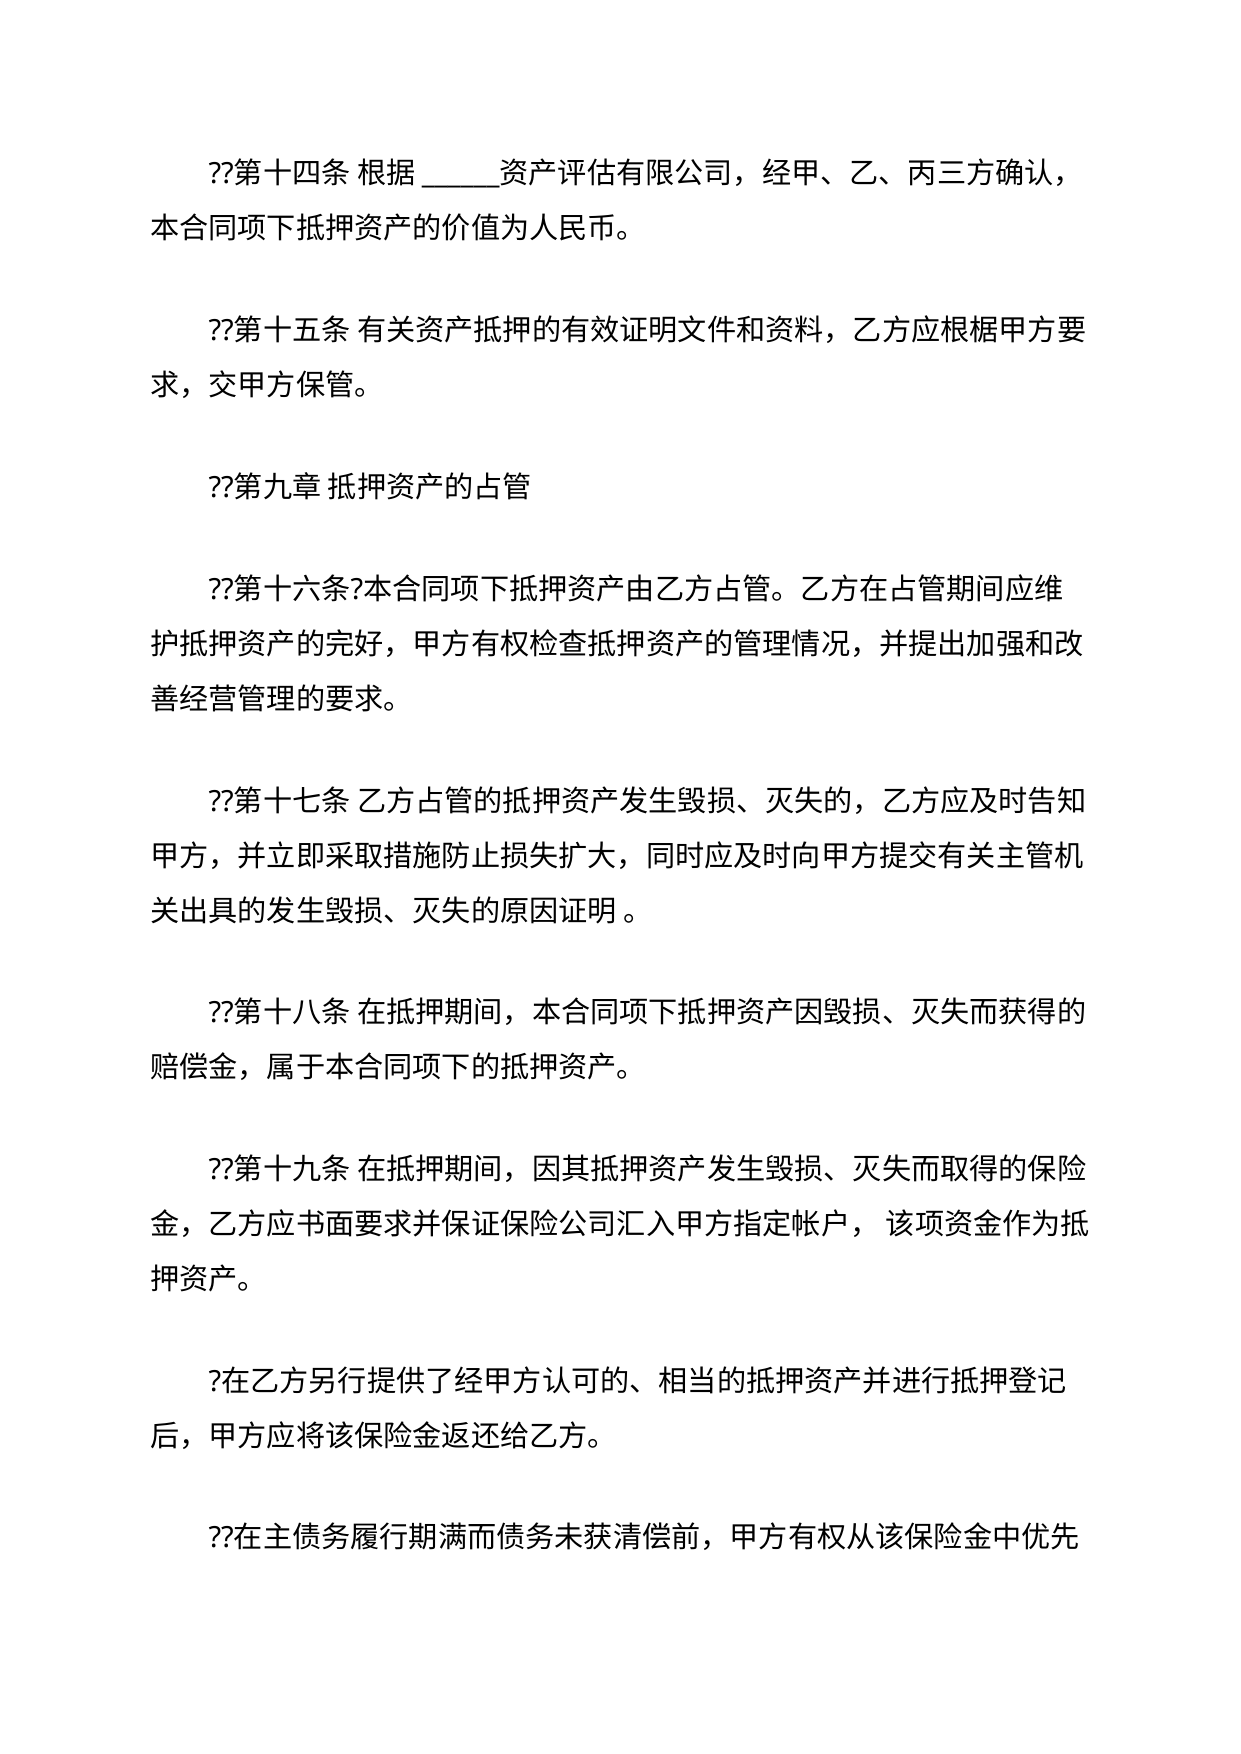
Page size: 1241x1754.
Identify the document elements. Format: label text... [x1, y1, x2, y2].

text ??第十六条?本合同项下抵押资产由乙方占管。乙方在占管期间应维护抵押资产的完好，甲方有权检查抵押资产的管理情况，并提出加强和改善经营管理的要求。 [150, 566, 1090, 718]
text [150, 1514, 1090, 1556]
text ??第十四条 根据 ______资产评估有限公司，经甲、乙、丙三方确认，本合同项下抵押资产的价值为人民币。 [150, 150, 1090, 247]
text ?在乙方另行提供了经甲方认可的、相当的抵押资产并进行抵押登记后，甲方应将该保险金返还给乙方。 [150, 1357, 1090, 1454]
text ??第十七条 乙方占管的抵押资产发生毁损、灭失的，乙方应及时告知甲方，并立即采取措施防止损失扩大，同时应及时向甲方提交有关主管机关出具的发生毁损、灭失的原因证明 。 [150, 777, 1090, 929]
text ??第十五条 有关资产抵押的有效证明文件和资料，乙方应根椐甲方要求，交甲方保管。 [150, 307, 1090, 404]
text ??第十八条 在抵押期间，本合同项下抵押资产因毁损、灭失而获得的赔偿金，属于本合同项下的抵押资产。 [150, 989, 1090, 1086]
text ??第十九条 在抵押期间，因其抵押资产发生毁损、灭失而取得的保险金，乙方应书面要求并保证保险公司汇入甲方指定帐户， 该项资金作为抵押资产。 [150, 1146, 1090, 1298]
text ??第九章 抵押资产的占管 [150, 463, 1090, 506]
